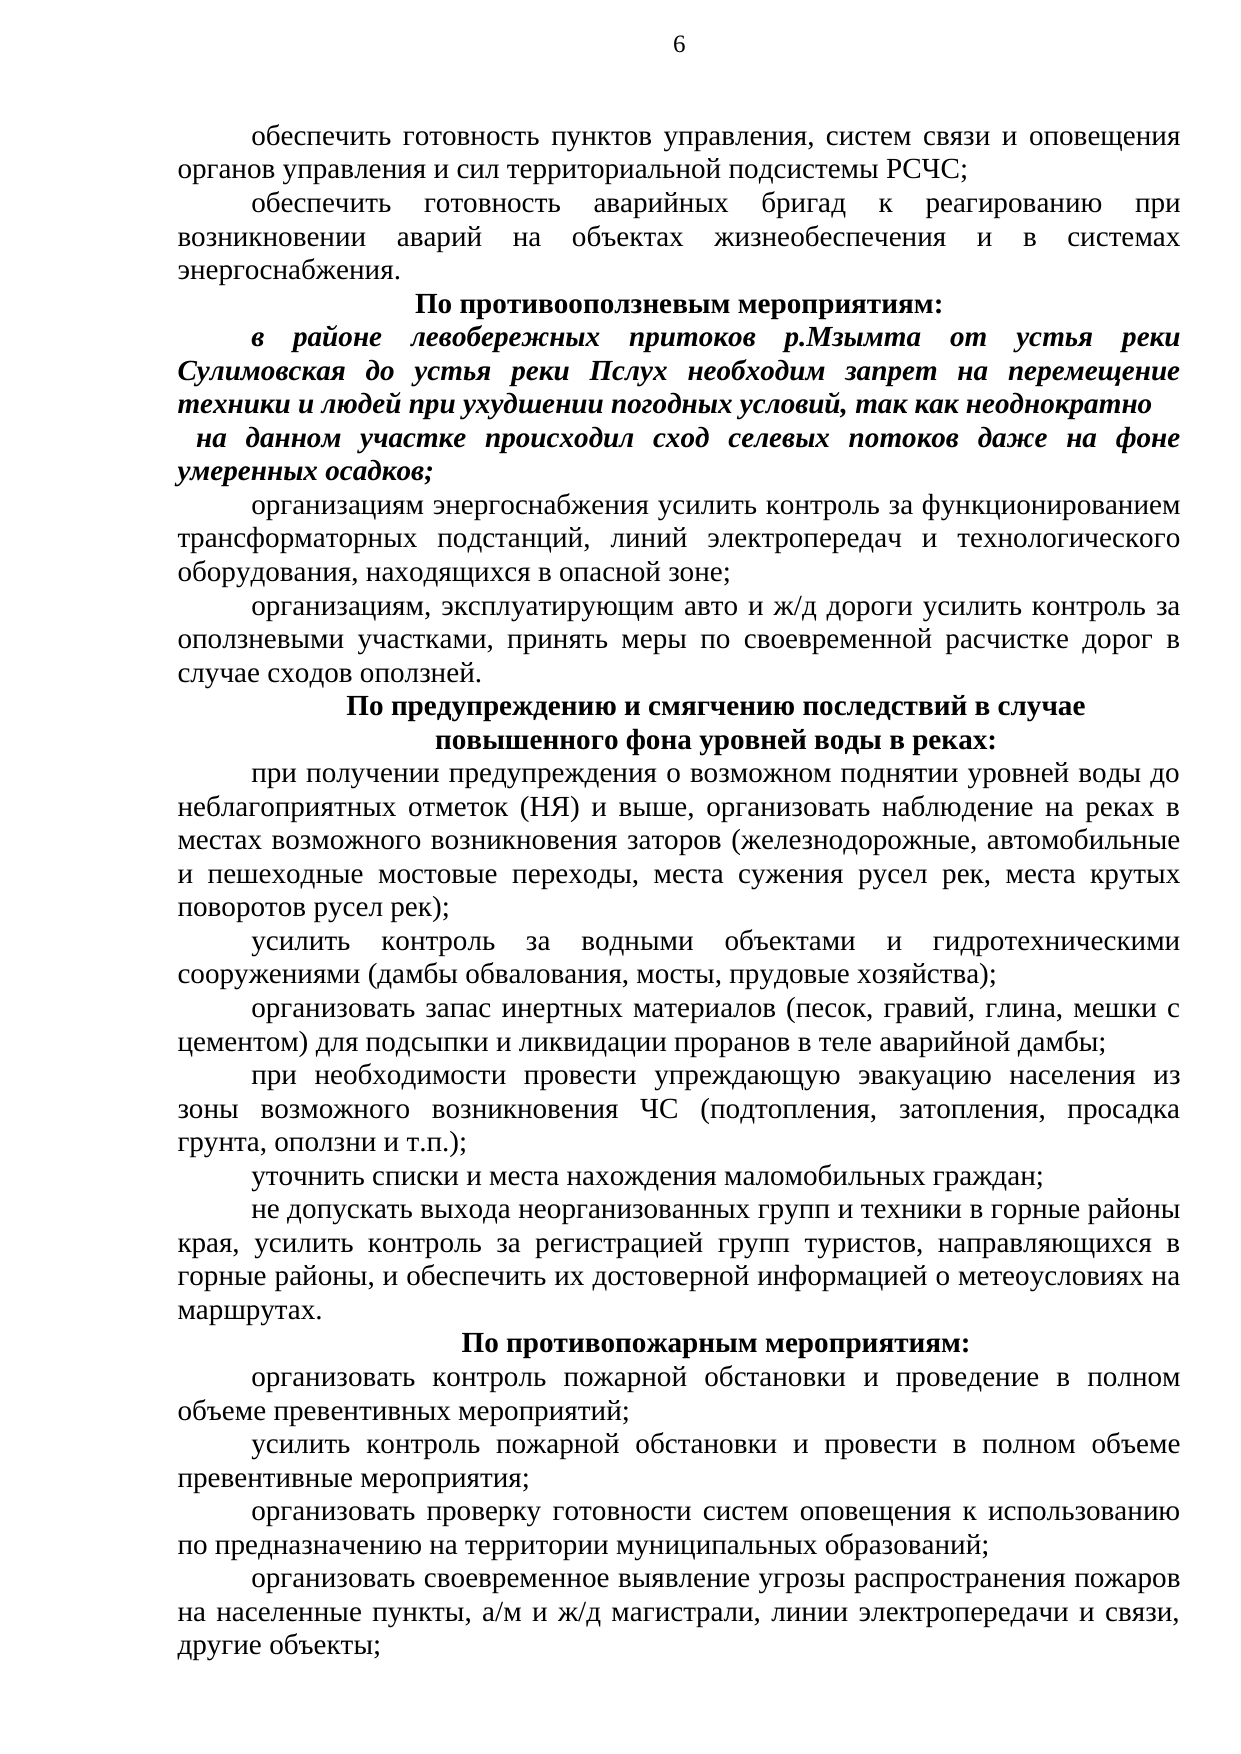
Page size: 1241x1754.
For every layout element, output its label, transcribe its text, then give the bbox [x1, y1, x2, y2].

text при необходимости провести упреждающую эвакуацию населения из зоны возможного возникновения ЧС (подтопления, затопления, просадка грунта, оползни и т.п.); [177, 1057, 1181, 1158]
text на данном участке происходил сход селевых потоков даже на фоне умеренных осадков; [177, 420, 1181, 487]
text обеспечить готовность пунктов управления, систем связи и оповещения органов управления и сил территориальной подсистемы РСЧС; [177, 118, 1181, 185]
text организовать проверку готовности систем оповещения к использованию по предназначению на территории муниципальных образований; [177, 1493, 1181, 1560]
text уточнить списки и места нахождения маломобильных граждан; [177, 1158, 1181, 1191]
text при получении предупреждения о возможном поднятии уровней воды до неблагоприятных отметок (НЯ) и выше, организовать наблюдение на реках в местах возможного возникновения заторов (железнодорожные, автомобильные и пешеходные мостовые переходы, места сужения русел рек, места крутых поворотов русел рек); [177, 755, 1181, 923]
text обеспечить готовность аварийных бригад к реагированию при возникновении аварий на объектах жизнеобеспечения и в системах энергоснабжения. [177, 185, 1181, 286]
text организациям, эксплуатирующим авто и ж/д дороги усилить контроль за оползневыми участками, принять меры по своевременной расчистке дорог в случае сходов оползней. [177, 588, 1181, 688]
text организовать контроль пожарной обстановки и проведение в полном объеме превентивных мероприятий; [177, 1359, 1181, 1426]
text По предупреждению и смягчению последствий в случае [177, 688, 1181, 722]
text организовать запас инертных материалов (песок, гравий, глина, мешки с цементом) для подсыпки и ликвидации проранов в теле аварийной дамбы; [177, 990, 1181, 1057]
text По противооползневым мероприятиям: [177, 286, 1181, 319]
text повышенного фона уровней воды в реках: [177, 722, 1181, 755]
text По противопожарным мероприятиям: [177, 1326, 1181, 1359]
text организовать своевременное выявление угрозы распространения пожаров на населенные пункты, а/м и ж/д магистрали, линии электропередачи и связи, другие объекты; [177, 1560, 1181, 1661]
text организациям энергоснабжения усилить контроль за функционированием трансформаторных подстанций, линий электропередач и технологического оборудования, находящихся в опасной зоне; [177, 487, 1181, 588]
text в районе левобережных притоков р.Мзымта от устья реки Сулимовская до устья реки Пслух необходим запрет на перемещение техники и людей при ухудшении погодных условий, так как неоднократно [177, 319, 1181, 420]
text не допускать выхода неорганизованных групп и техники в горные районы края, усилить контроль за регистрацией групп туристов, направляющихся в горные районы, и обеспечить их достоверной информацией о метеоусловиях на маршрутах. [177, 1191, 1181, 1326]
text усилить контроль за водными объектами и гидротехническими сооружениями (дамбы обвалования, мосты, прудовые хозяйства); [177, 923, 1181, 990]
text усилить контроль пожарной обстановки и провести в полном объеме превентивные мероприятия; [177, 1426, 1181, 1493]
